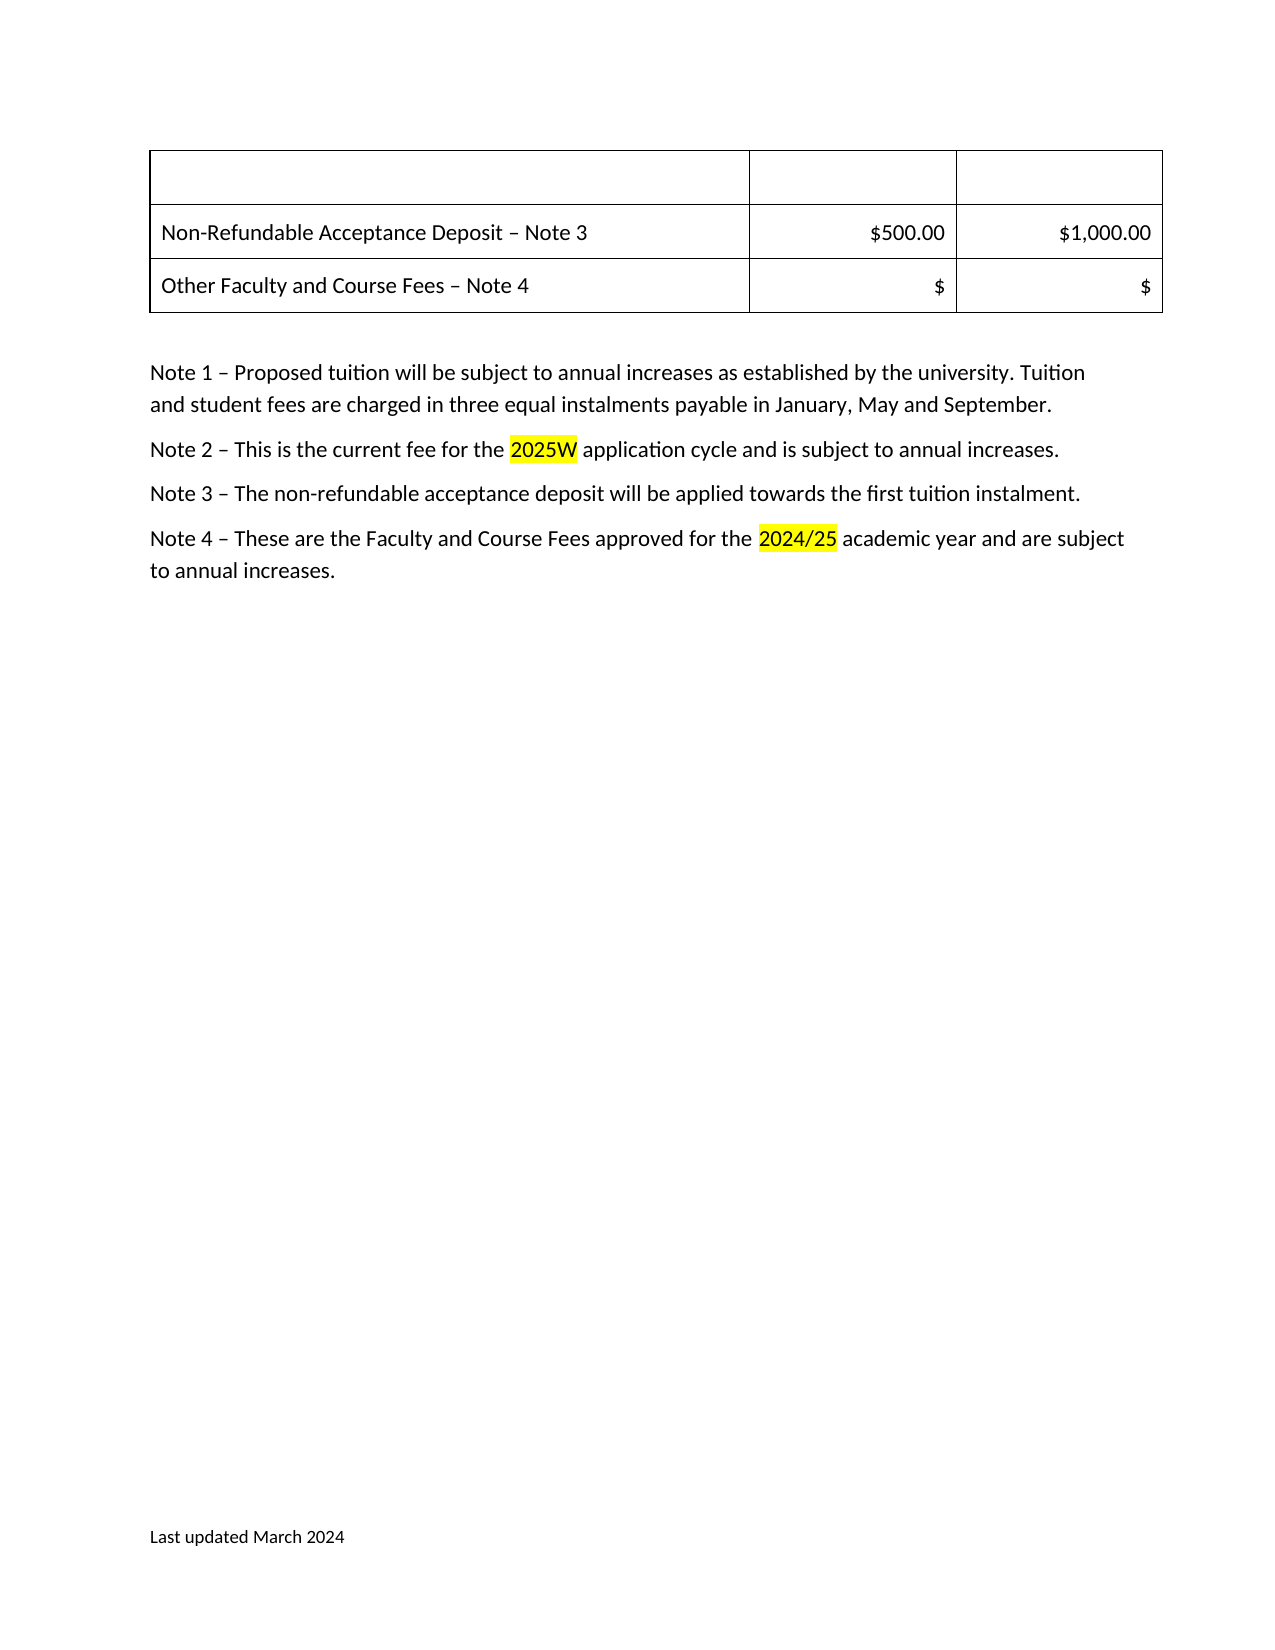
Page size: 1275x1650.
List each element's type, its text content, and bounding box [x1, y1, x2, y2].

table_cell $ [750, 259, 956, 312]
text Note 2 – This is the current fee for the 2025W application cycle and is subject to annual increases. [150, 435, 510, 463]
text Note 2 – This is the current fee for the 2025W application cycle and is subject to annual increases. [577, 435, 1125, 463]
table_cell Non-Refundable Acceptance Deposit – Note 3 [151, 205, 749, 258]
text Note 4 – These are the Faculty and Course Fees approved for the 2024/25 academic year and are subject to annual increases. [150, 524, 1125, 584]
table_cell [151, 151, 749, 204]
text Note 3 – The non-refundable acceptance deposit will be applied towards the first tuition instalment. [150, 479, 1125, 507]
table_cell $500.00 [750, 205, 956, 258]
text Note 1 – Proposed tuition will be subject to annual increases as established by the university. Tuition and student fees are charged in three equal instalments payable in January, May and September. [150, 358, 1125, 418]
table_cell $1,000.00 [957, 205, 1162, 258]
table_cell $ [750, 151, 956, 204]
table_cell Other Faculty and Course Fees – Note 4 [151, 259, 749, 312]
table_cell $ [957, 259, 1162, 312]
table_cell $ [957, 151, 1162, 204]
